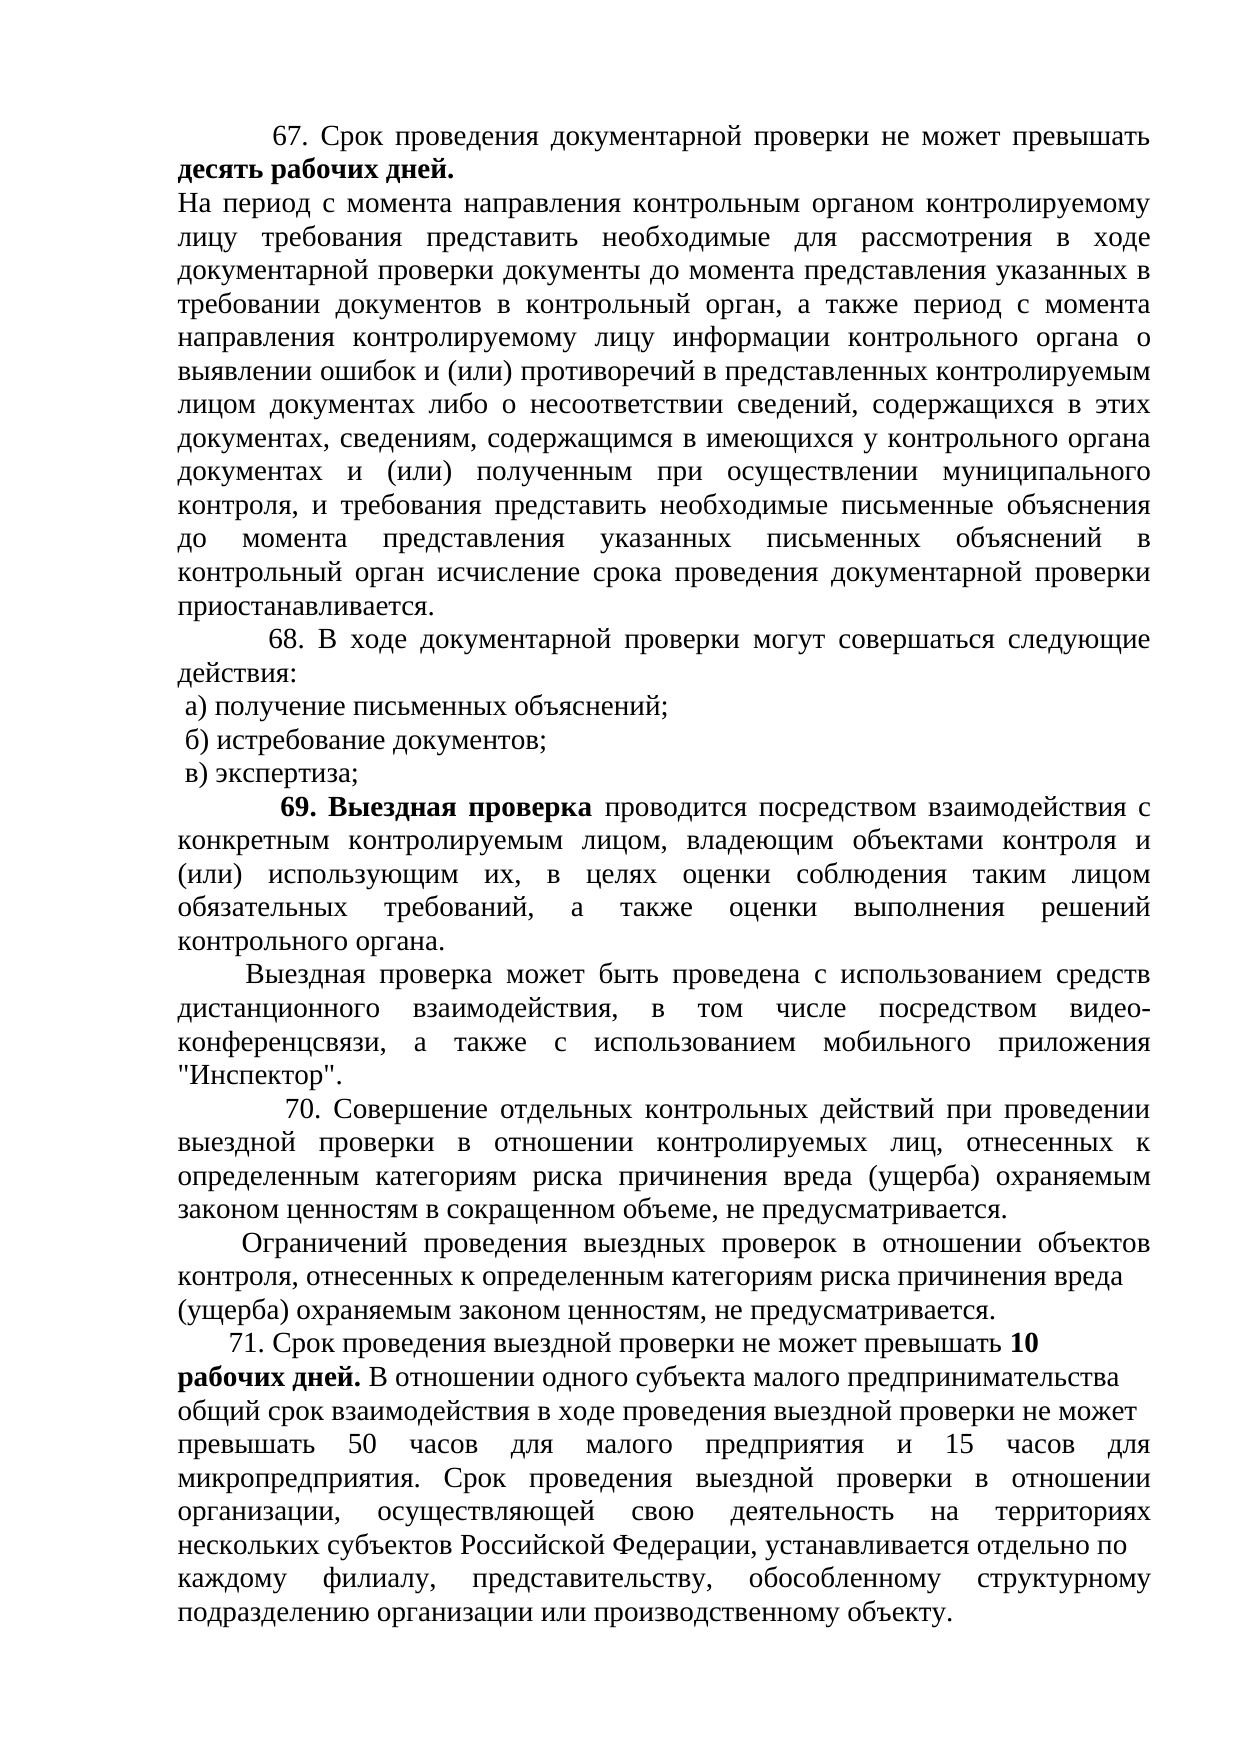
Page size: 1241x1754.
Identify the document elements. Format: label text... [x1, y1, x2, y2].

text 69. Выездная проверка проводится посредством взаимодействия с конкретным контролируемым лицом, владеющим объектами контроля и (или) использующим их, в целях оценки соблюдения таким лицом обязательных требований, а также оценки выполнения решений контрольного органа. [177, 789, 1152, 957]
text На период с момента направления контрольным органом контролируемому лицу требования представить необходимые для рассмотрения в ходе документарной проверки документы до момента представления указанных в требовании документов в контрольный орган, а также период с момента направления контролируемому лицу информации контрольного органа о выявлении ошибок и (или) противоречий в представленных контролируемым лицом документах либо о несоответствии сведений, содержащихся в этих документах, сведениям, содержащимся в имеющихся у контрольного органа документах и (или) полученным при осуществлении муниципального контроля, и требования представить необходимые письменные объяснения до момента представления указанных письменных объяснений в контрольный орган исчисление срока проведения документарной проверки приостанавливается. [177, 185, 1152, 621]
text б) истребование документов; [177, 722, 1152, 755]
text Выездная проверка может быть проведена с использованием средств дистанционного взаимодействия, в том числе посредством видео-конференцсвязи, а также с использованием мобильного приложения "Инспектор". [177, 957, 1152, 1091]
text 67. Срок проведения документарной проверки не может превышать десять рабочих дней. [177, 118, 1152, 185]
text каждому филиалу, представительству, обособленному структурному подразделению организации или производственному объекту. [177, 1560, 1152, 1627]
text а) получение письменных объяснений; [177, 688, 1152, 722]
text (ущерба) охраняемым законом ценностям, не предусматривается. [177, 1292, 1152, 1326]
text 70. Совершение отдельных контрольных действий при проведении выездной проверки в отношении контролируемых лиц, отнесенных к определенным категориям риска причинения вреда (ущерба) охраняемым законом ценностям в сокращенном объеме, не предусматривается. [177, 1091, 1152, 1225]
text общий срок взаимодействия в ходе проведения выездной проверки не может [177, 1393, 1152, 1426]
text 68. В ходе документарной проверки могут совершаться следующие действия: [177, 621, 1152, 688]
text превышать 50 часов для малого предприятия и 15 часов для микропредприятия. Срок проведения выездной проверки в отношении организации, осуществляющей свою деятельность на территориях нескольких субъектов Российской Федерации, устанавливается отдельно по [177, 1426, 1152, 1560]
text в) экспертиза; [177, 755, 1152, 789]
text Ограничений проведения выездных проверок в отношении объектов контроля, отнесенных к определенным категориям риска причинения вреда [177, 1225, 1152, 1292]
text рабочих дней. В отношении одного субъекта малого предпринимательства [177, 1359, 1152, 1393]
text 71. Срок проведения выездной проверки не может превышать 10 [177, 1326, 1152, 1359]
